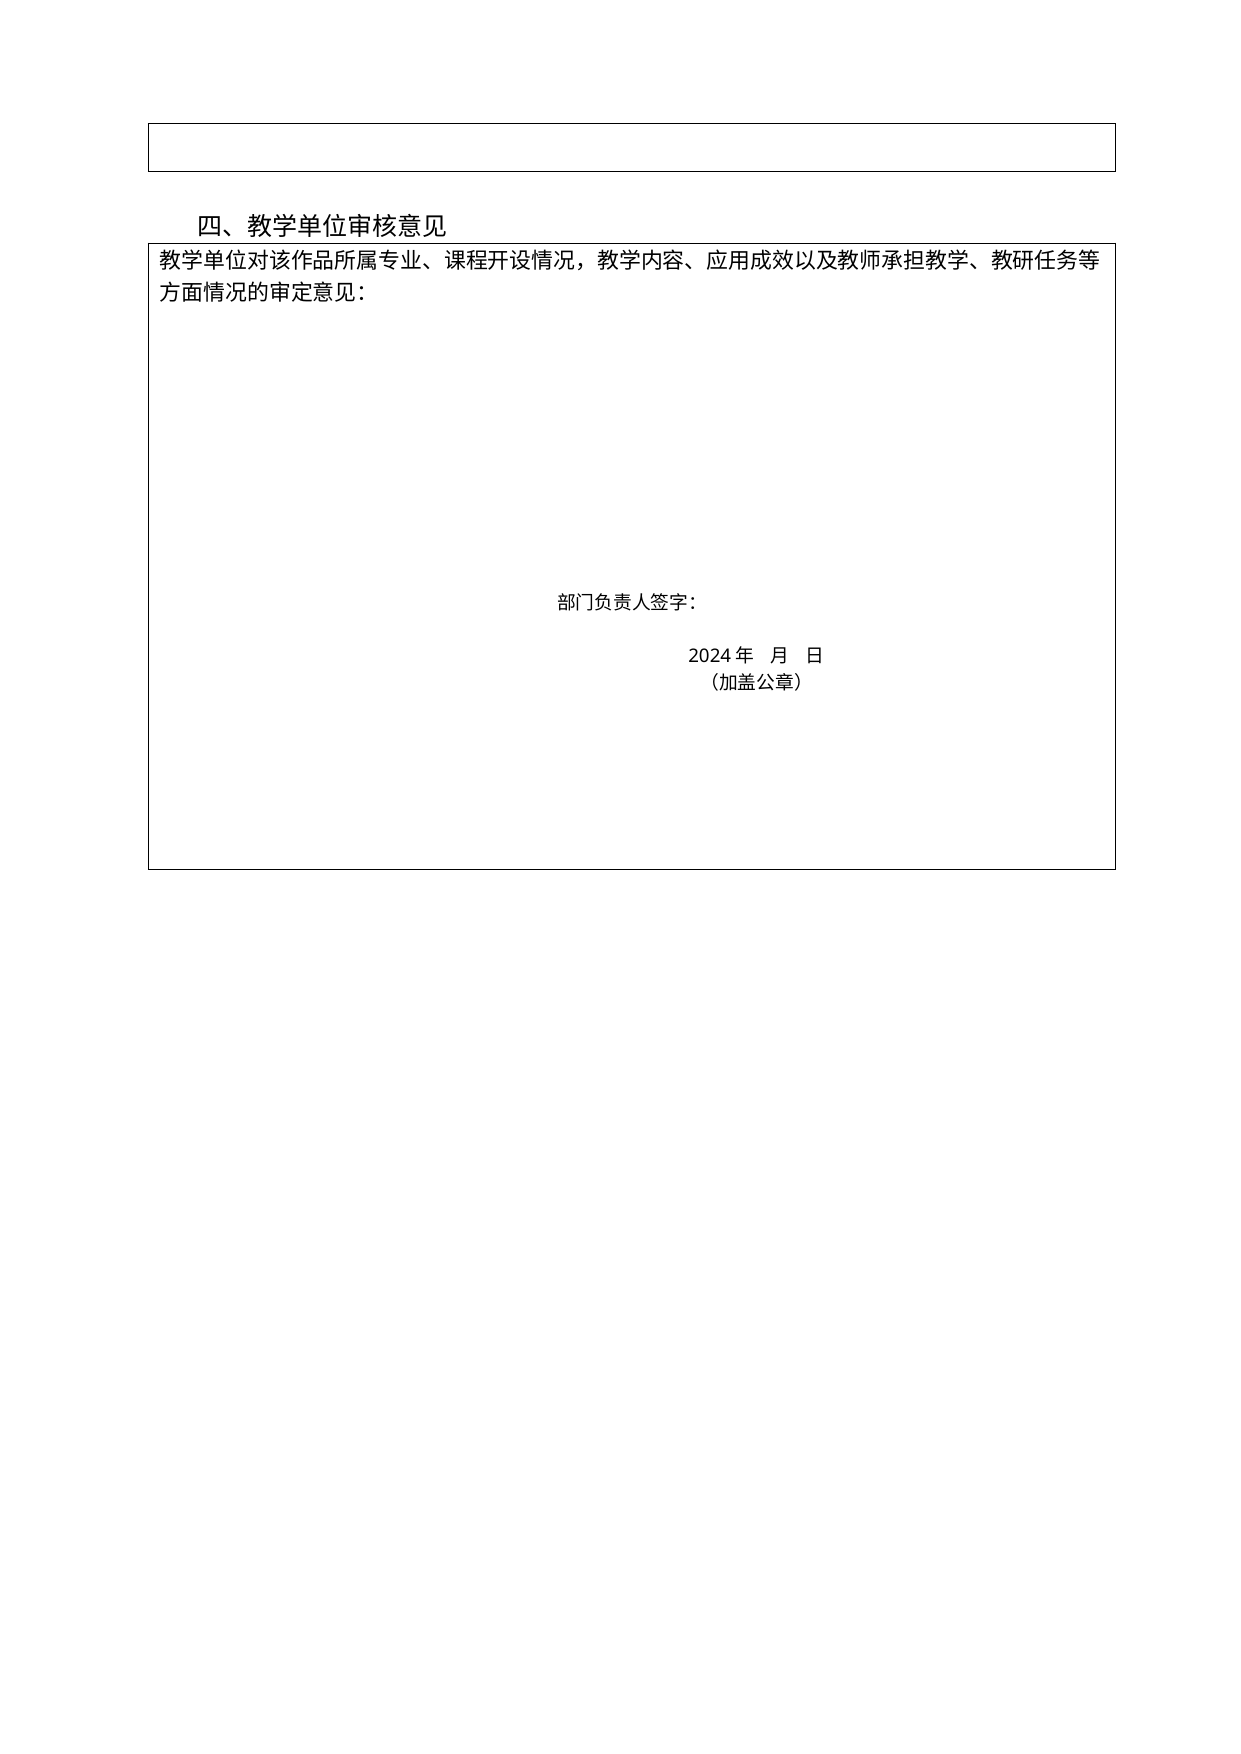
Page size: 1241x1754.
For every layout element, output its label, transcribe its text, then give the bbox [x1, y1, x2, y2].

list 教学单位审核意见 [148, 206, 1092, 242]
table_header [149, 124, 1115, 171]
table_header 教学单位对该作品所属专业、课程开设情况，教学内容、应用成效以及教师承担教学、教研任务等方面情况的审定意见： 部门负责人签字： 2024年 月 日 （加盖公章） [149, 244, 1115, 869]
